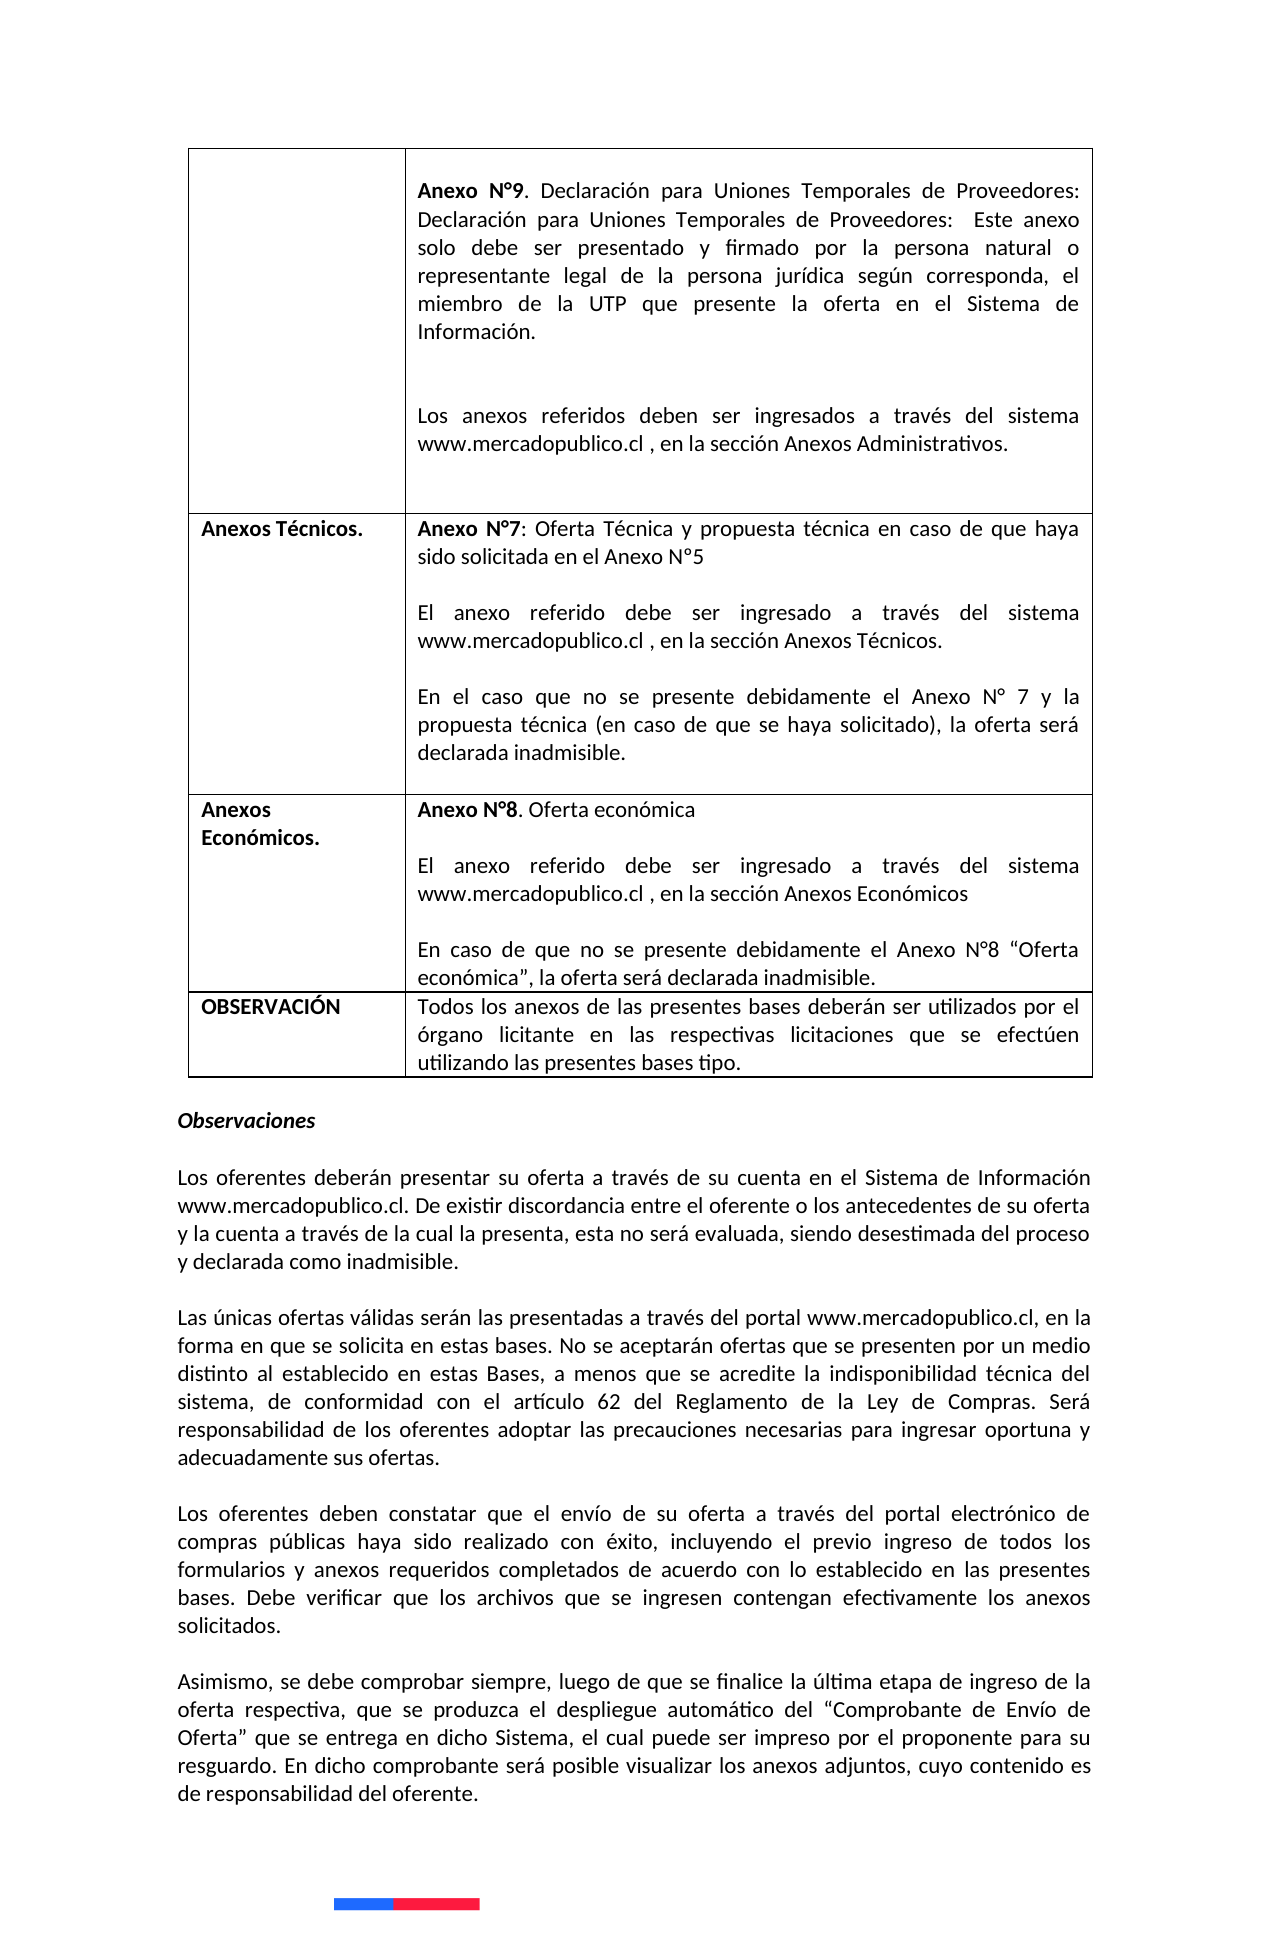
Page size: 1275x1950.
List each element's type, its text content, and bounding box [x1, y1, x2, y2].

picture [200, 1807, 608, 1912]
table_cell Anexo N°7: Oferta Técnica y propuesta técnica en caso de que haya sido solicitada en el Anexo Nº5 El anexo referido debe ser ingresado a través del sistema www.mercadopublico.cl , en la sección Anexos Técnicos. En el caso que no se presente debidamente el Anexo N° 7 y la propuesta técnica (en caso de que se haya solicitado), la oferta será declarada inadmisible. [406, 514, 1092, 794]
text Los oferentes deben constatar que el envío de su oferta a través del portal electrónico de compras públicas haya sido realizado con éxito, incluyendo el previo ingreso de todos los formularios y anexos requeridos completados de acuerdo con lo establecido en las presentes bases. Debe verificar que los archivos que se ingresen contengan efectivamente los anexos solicitados. [177, 1499, 1092, 1639]
text Las únicas ofertas válidas serán las presentadas a través del portal www.mercadopublico.cl, en la forma en que se solicita en estas bases. No se aceptarán ofertas que se presenten por un medio distinto al establecido en estas Bases, a menos que se acredite la indisponibilidad técnica del sistema, de conformidad con el artículo 62 del Reglamento de la Ley de Compras. Será responsabilidad de los oferentes adoptar las precauciones necesarias para ingresar oportuna y adecuadamente sus ofertas. [177, 1303, 1092, 1471]
text Los oferentes deberán presentar su oferta a través de su cuenta en el Sistema de Información www.mercadopublico.cl. De existir discordancia entre el oferente o los antecedentes de su oferta y la cuenta a través de la cual la presenta, esta no será evaluada, siendo desestimada del proceso y declarada como inadmisible. [177, 1163, 1092, 1275]
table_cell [406, 149, 1092, 513]
table_cell OBSERVACIÓN [189, 993, 405, 1076]
table_cell Anexos Económicos. [189, 795, 405, 991]
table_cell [189, 149, 405, 513]
table_cell Anexos Técnicos. [189, 514, 405, 794]
text Observaciones [177, 1106, 1098, 1134]
table_cell Anexo N°8. Oferta económica El anexo referido debe ser ingresado a través del sistema www.mercadopublico.cl , en la sección Anexos Económicos En caso de que no se presente debidamente el Anexo N°8 “Oferta económica”, la oferta será declarada inadmisible. [406, 795, 1092, 991]
text Asimismo, se debe comprobar siempre, luego de que se finalice la última etapa de ingreso de la oferta respectiva, que se produzca el despliegue automático del “Comprobante de Envío de Oferta” que se entrega en dicho Sistema, el cual puede ser impreso por el proponente para su resguardo. En dicho comprobante será posible visualizar los anexos adjuntos, cuyo contenido es de responsabilidad del oferente. [177, 1667, 1093, 1807]
table_cell Todos los anexos de las presentes bases deberán ser utilizados por el órgano licitante en las respectivas licitaciones que se efectúen utilizando las presentes bases tipo. [406, 993, 1092, 1076]
